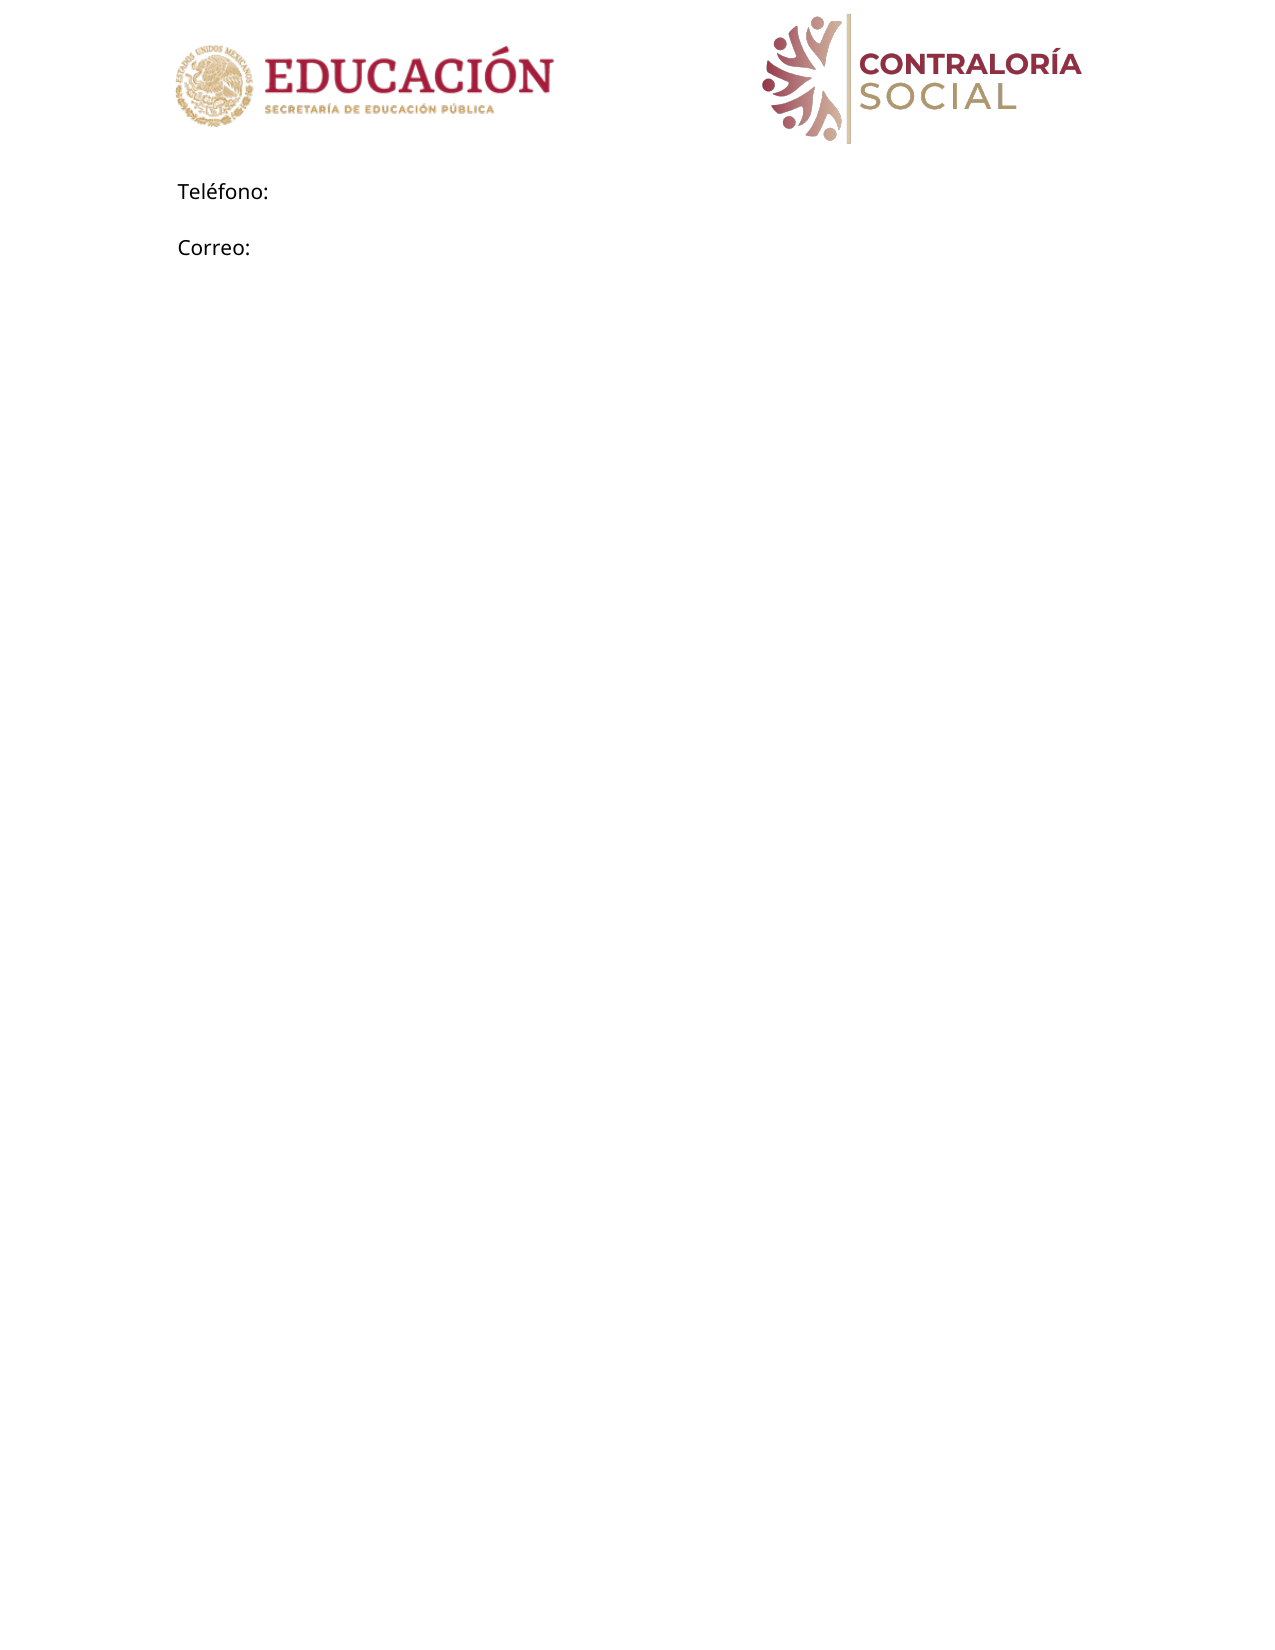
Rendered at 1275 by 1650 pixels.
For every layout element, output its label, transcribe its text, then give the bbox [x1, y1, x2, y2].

text Teléfono: [177, 177, 1098, 206]
picture [175, 45, 554, 127]
text Correo: [177, 233, 1098, 261]
picture [744, 1, 1098, 150]
